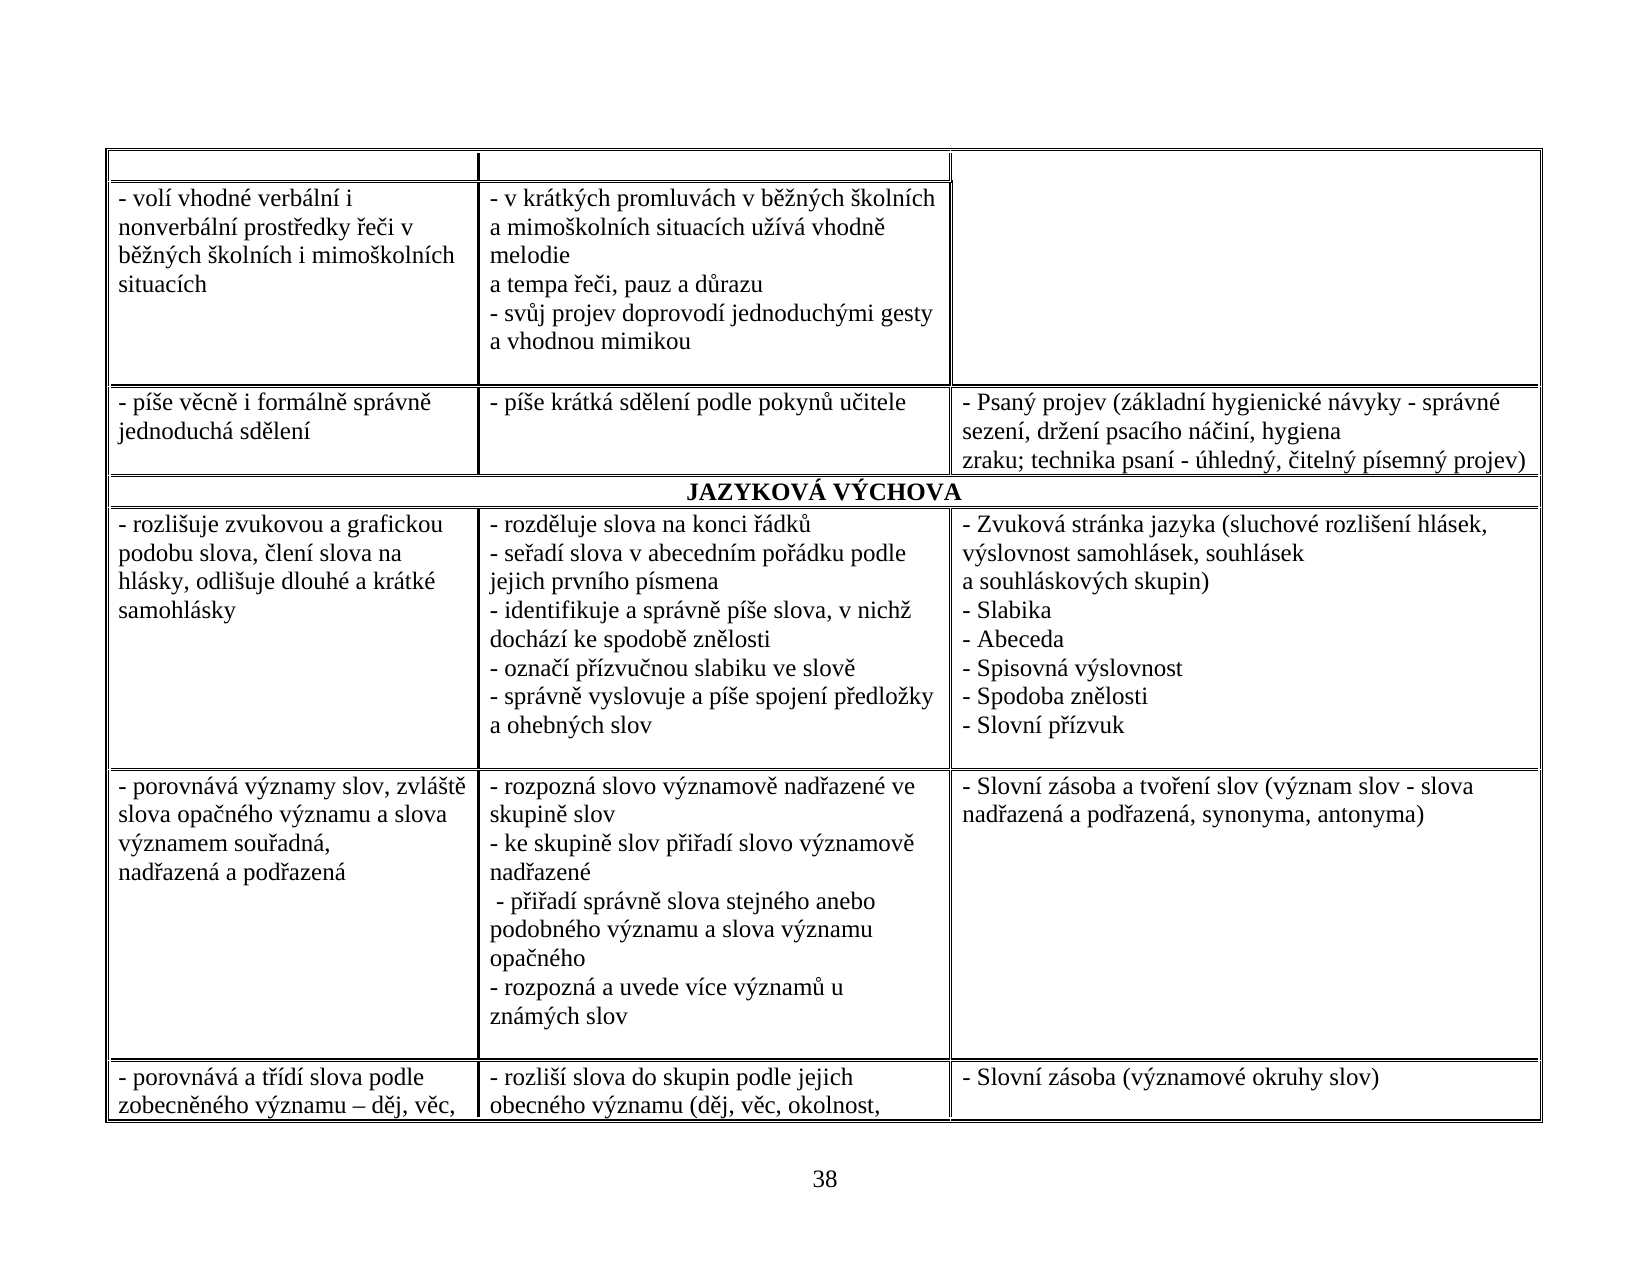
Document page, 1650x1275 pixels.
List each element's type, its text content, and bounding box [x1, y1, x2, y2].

table_cell JAZYKOVÁ VÝCHOVA [107, 474, 1541, 506]
table_cell - rozpozná slovo významově nadřazené ve skupině slov - ke skupině slov přiřadí slovo významově nadřazené - přiřadí správně slova stejného anebo podobného významu a slova významu opačného - rozpozná a uvede více významů u známých slov [480, 771, 949, 1058]
table_cell - píše krátká sdělení podle pokynů učitele [480, 388, 949, 474]
table_cell - píše věcně i formálně správně jednoduchá sdělení [109, 384, 477, 474]
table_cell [478, 1062, 951, 1119]
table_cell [109, 1058, 478, 1119]
table_cell - volí vhodné verbální i nonverbální prostředky řeči v běžných školních i mimoškolních situacích [107, 180, 478, 384]
table_cell - rozděluje slova na konci řádků - seřadí slova v abecedním pořádku podle jejich prvního písmena - identifikuje a správně píše slova, v nichž dochází ke spodobě znělosti - označí přízvučnou slabiku ve slově - správně vyslovuje a píše spojení předložky a ohebných slov [480, 509, 949, 768]
table_cell - Slovní zásoba a tvoření slov (význam slov - slova nadřazená a podřazená, synonyma, antonyma) [951, 768, 1541, 1058]
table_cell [109, 151, 478, 180]
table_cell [478, 151, 951, 180]
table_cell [951, 151, 1540, 384]
table_cell - Zvuková stránka jazyka (sluchové rozlišení hlásek, výslovnost samohlásek, souhlásek a souhláskových skupin) - Slabika - Abeceda - Spisovná výslovnost - Spodoba znělosti - Slovní přízvuk [951, 506, 1541, 768]
table_cell - Psaný projev (základní hygienické návyky - správné sezení, držení psacího náčiní, hygiena zraku; technika psaní - úhledný, čitelný písemný projev) [951, 384, 1540, 474]
table_cell - v krátkých promluvách v běžných školních a mimoškolních situacích užívá vhodně melodie a tempa řeči, pauz a důrazu - svůj projev doprovodí jednoduchými gesty a vhodnou mimikou [480, 183, 949, 384]
table_cell - porovnává významy slov, zvláště slova opačného významu a slova významem souřadná, nadřazená a podřazená [107, 768, 478, 1058]
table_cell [951, 1058, 1540, 1119]
table_cell - rozlišuje zvukovou a grafickou podobu slova, člení slova na hlásky, odlišuje dlouhé a krátké samohlásky [107, 506, 478, 768]
